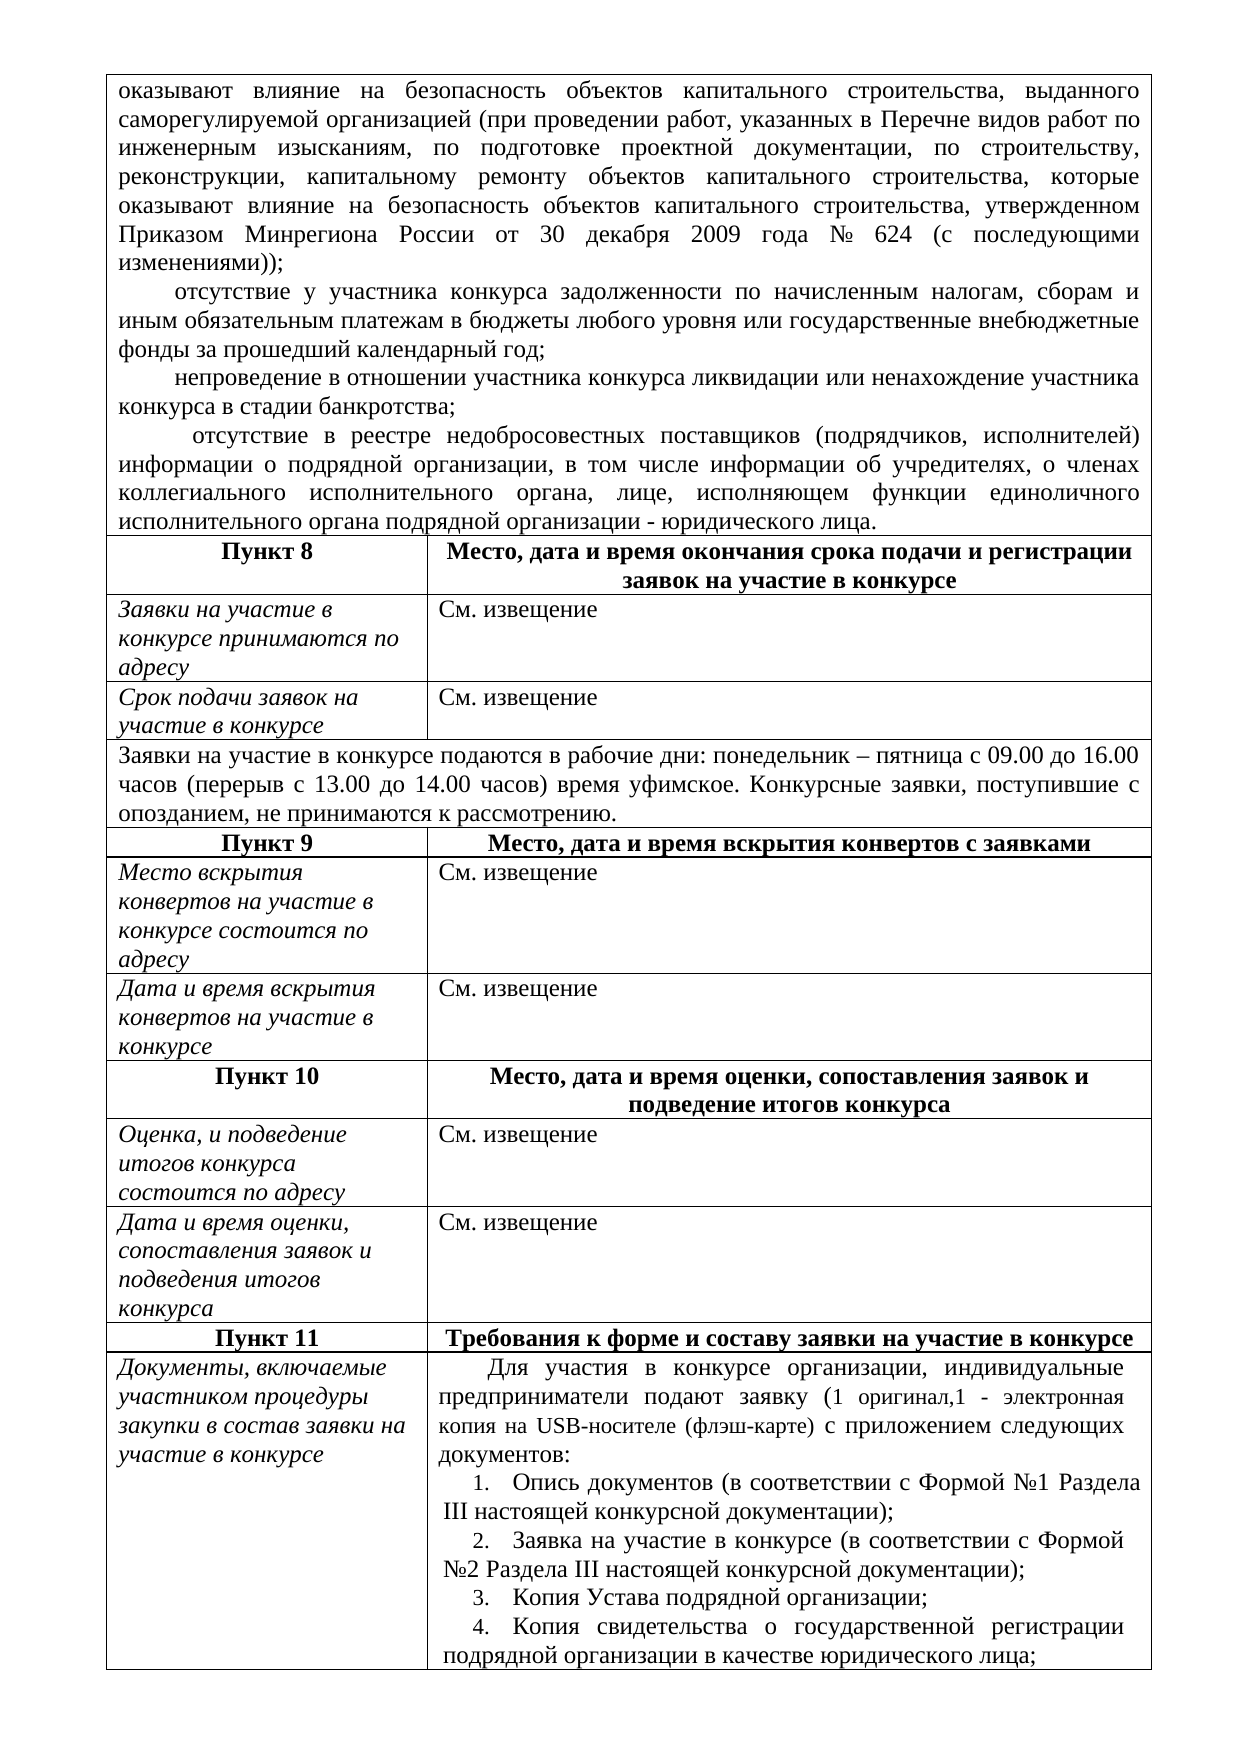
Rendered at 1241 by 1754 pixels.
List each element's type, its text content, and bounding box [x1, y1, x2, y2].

table_cell Пункт 10 [107, 1061, 427, 1118]
table_cell Место вскрытия конвертов на участие в конкурсе состоится по адресу [107, 858, 427, 972]
table_cell См. извещение [428, 858, 1151, 972]
table_cell Дата и время оценки, сопоставления заявок и подведения итогов конкурса [107, 1207, 427, 1322]
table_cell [428, 1353, 1151, 1669]
table_cell См. извещение [428, 1119, 1151, 1206]
table_cell Заявки на участие в конкурсе принимаются по адресу [107, 595, 427, 681]
table_cell Пункт 11 [107, 1323, 427, 1351]
table_cell Пункт 9 [107, 828, 427, 856]
table_cell См. извещение [428, 974, 1151, 1060]
table_cell См. извещение [428, 595, 1151, 681]
table_cell Требования к форме и составу заявки на участие в конкурсе [428, 1323, 1151, 1351]
table_cell Дата и время вскрытия конвертов на участие в конкурсе [107, 974, 427, 1060]
table_cell Пункт 8 [107, 536, 427, 593]
table_cell См. извещение [428, 682, 1151, 739]
table_cell Место, дата и время вскрытия конвертов с заявками [428, 828, 1151, 856]
table_cell Заявки на участие в конкурсе подаются в рабочие дни: понедельник – пятница с 09.00 до 16.00 часов (перерыв с 13.00 до 14.00 часов) время уфимское. Конкурсные заявки, поступившие с опозданием, не принимаются к рассмотрению. [107, 740, 1151, 827]
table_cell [107, 1353, 427, 1669]
table_cell Оценка, и подведение итогов конкурса состоится по адресу [107, 1119, 427, 1206]
table_cell См. извещение [428, 1207, 1151, 1322]
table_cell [107, 75, 1151, 535]
table_cell Место, дата и время окончания срока подачи и регистрации заявок на участие в конкурсе [428, 536, 1151, 593]
table_cell Место, дата и время оценки, сопоставления заявок и подведение итогов конкурса [428, 1061, 1151, 1118]
table_cell Cрок подачи заявок на участие в конкурсе [107, 682, 427, 739]
